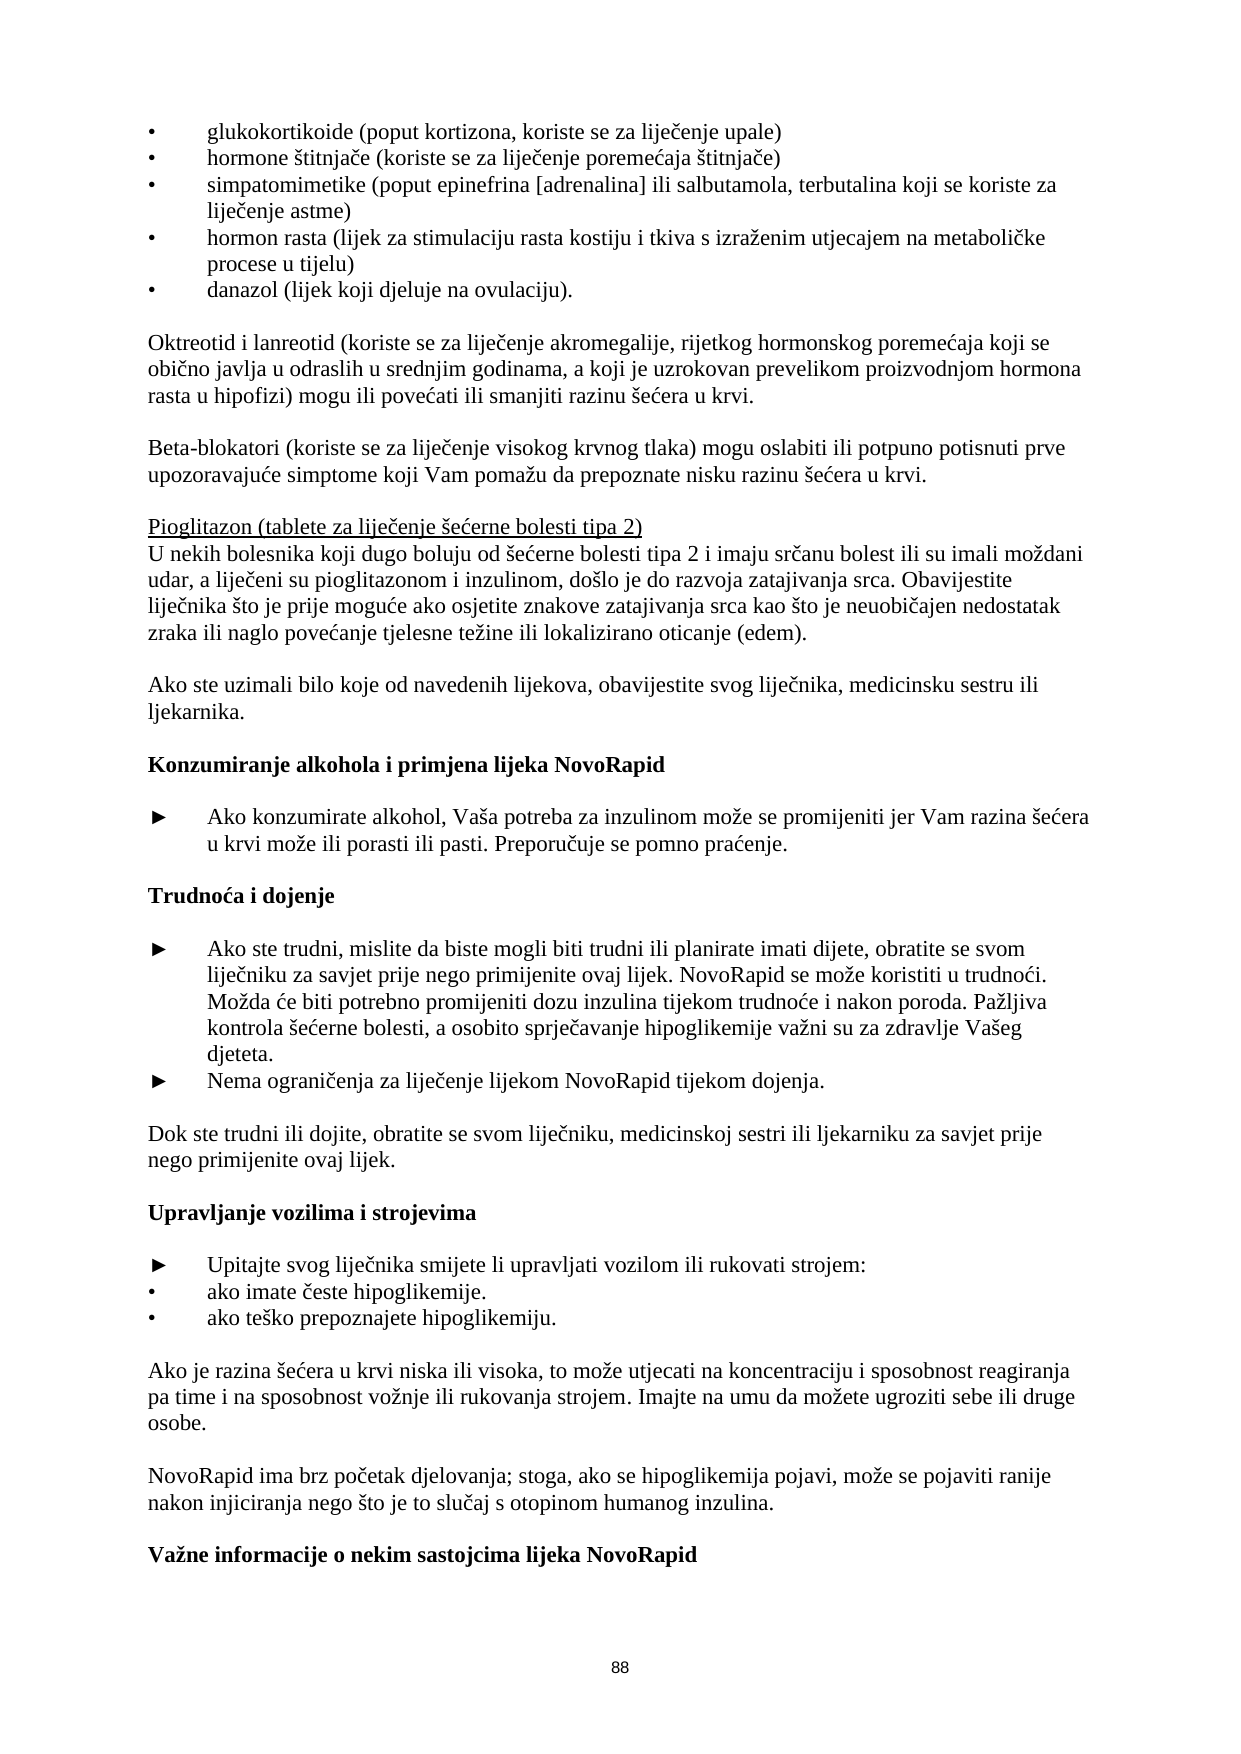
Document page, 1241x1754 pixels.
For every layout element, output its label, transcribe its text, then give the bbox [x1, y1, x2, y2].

text U nekih bolesnika koji dugo boluju od šećerne bolesti tipa 2 i imaju srčanu bolest ili su imali moždani udar, a liječeni su pioglitazonom i inzulinom, došlo je do razvoja zatajivanja srca. Obavijestite liječnika što je prije moguće ako osjetite znakove zatajivanja srca kao što je neuobičajen nedostatak zraka ili naglo povećanje tjelesne težine ili lokalizirano oticanje (edem). [148, 540, 1092, 645]
text ► Ako konzumirate alkohol, Vaša potreba za inzulinom može se promijeniti jer Vam razina šećera u krvi može ili porasti ili pasti. Preporučuje se pomno praćenje. [148, 803, 1092, 856]
text • glukokortikoide (poput kortizona, koriste se za liječenje upale) [148, 118, 1092, 144]
text Beta-blokatori (koriste se za liječenje visokog krvnog tlaka) mogu oslabiti ili potpuno potisnuti prve upozoravajuće simptome koji Vam pomažu da prepoznate nisku razinu šećera u krvi. [148, 434, 1092, 487]
text Oktreotid i lanreotid (koriste se za liječenje akromegalije, rijetkog hormonskog poremećaja koji se obično javlja u odraslih u srednjim godinama, a koji je uzrokovan prevelikom proizvodnjom hormona rasta u hipofizi) mogu ili povećati ili smanjiti razinu šećera u krvi. [148, 329, 1092, 408]
text Dok ste trudni ili dojite, obratite se svom liječniku, medicinskoj sestri ili ljekarniku za savjet prije nego primijenite ovaj lijek. [148, 1119, 1092, 1172]
text Ako je razina šećera u krvi niska ili visoka, to može utjecati na koncentraciju i sposobnost reagiranja pa time i na sposobnost vožnje ili rukovanja strojem. Imajte na umu da možete ugroziti sebe ili druge osobe. [148, 1357, 1092, 1436]
text ► Upitajte svog liječnika smijete li upravljati vozilom ili rukovati strojem: [148, 1251, 1092, 1278]
text Ako ste uzimali bilo koje od navedenih lijekova, obavijestite svog liječnika, medicinsku sestru ili ljekarnika. [148, 672, 1092, 724]
text • danazol (lijek koji djeluje na ovulaciju). [148, 276, 1092, 303]
text Važne informacije o nekim sastojcima lijeka NovoRapid [148, 1541, 1096, 1568]
text ► Ako ste trudni, mislite da biste mogli biti trudni ili planirate imati dijete, obratite se svom liječniku za savjet prije nego primijenite ovaj lijek. NovoRapid se može koristiti u trudnoći. Možda će biti potrebno promijeniti dozu inzulina tijekom trudnoće i nakon poroda. Pažljiva kontrola šećerne bolesti, a osobito sprječavanje hipoglikemije važni su za zdravlje Vašeg djeteta. [148, 935, 1092, 1067]
text ► Nema ograničenja za liječenje lijekom NovoRapid tijekom dojenja. [148, 1067, 1092, 1093]
text NovoRapid ima brz početak djelovanja; stoga, ako se hipoglikemija pojavi, može se pojaviti ranije nakon injiciranja nego što je to slučaj s otopinom humanog inzulina. [148, 1462, 1096, 1515]
text • ako imate česte hipoglikemije. [148, 1278, 1092, 1304]
text Pioglitazon (tablete za liječenje šećerne bolesti tipa 2) [148, 513, 1092, 540]
text Trudnoća i dojenje [148, 882, 1092, 909]
text • simpatomimetike (poput epinefrina [adrenalina] ili salbutamola, terbutalina koji se koriste za liječenje astme) [148, 171, 1092, 223]
text • ako teško prepoznajete hipoglikemiju. [148, 1304, 1092, 1330]
text Upravljanje vozilima i strojevima [148, 1199, 1092, 1225]
text • hormon rasta (lijek za stimulaciju rasta kostiju i tkiva s izraženim utjecajem na metaboličke procese u tijelu) [148, 223, 1092, 276]
text • hormone štitnjače (koriste se za liječenje poremećaja štitnjače) [148, 144, 1092, 171]
text Konzumiranje alkohola i primjena lijeka NovoRapid [148, 751, 1092, 777]
